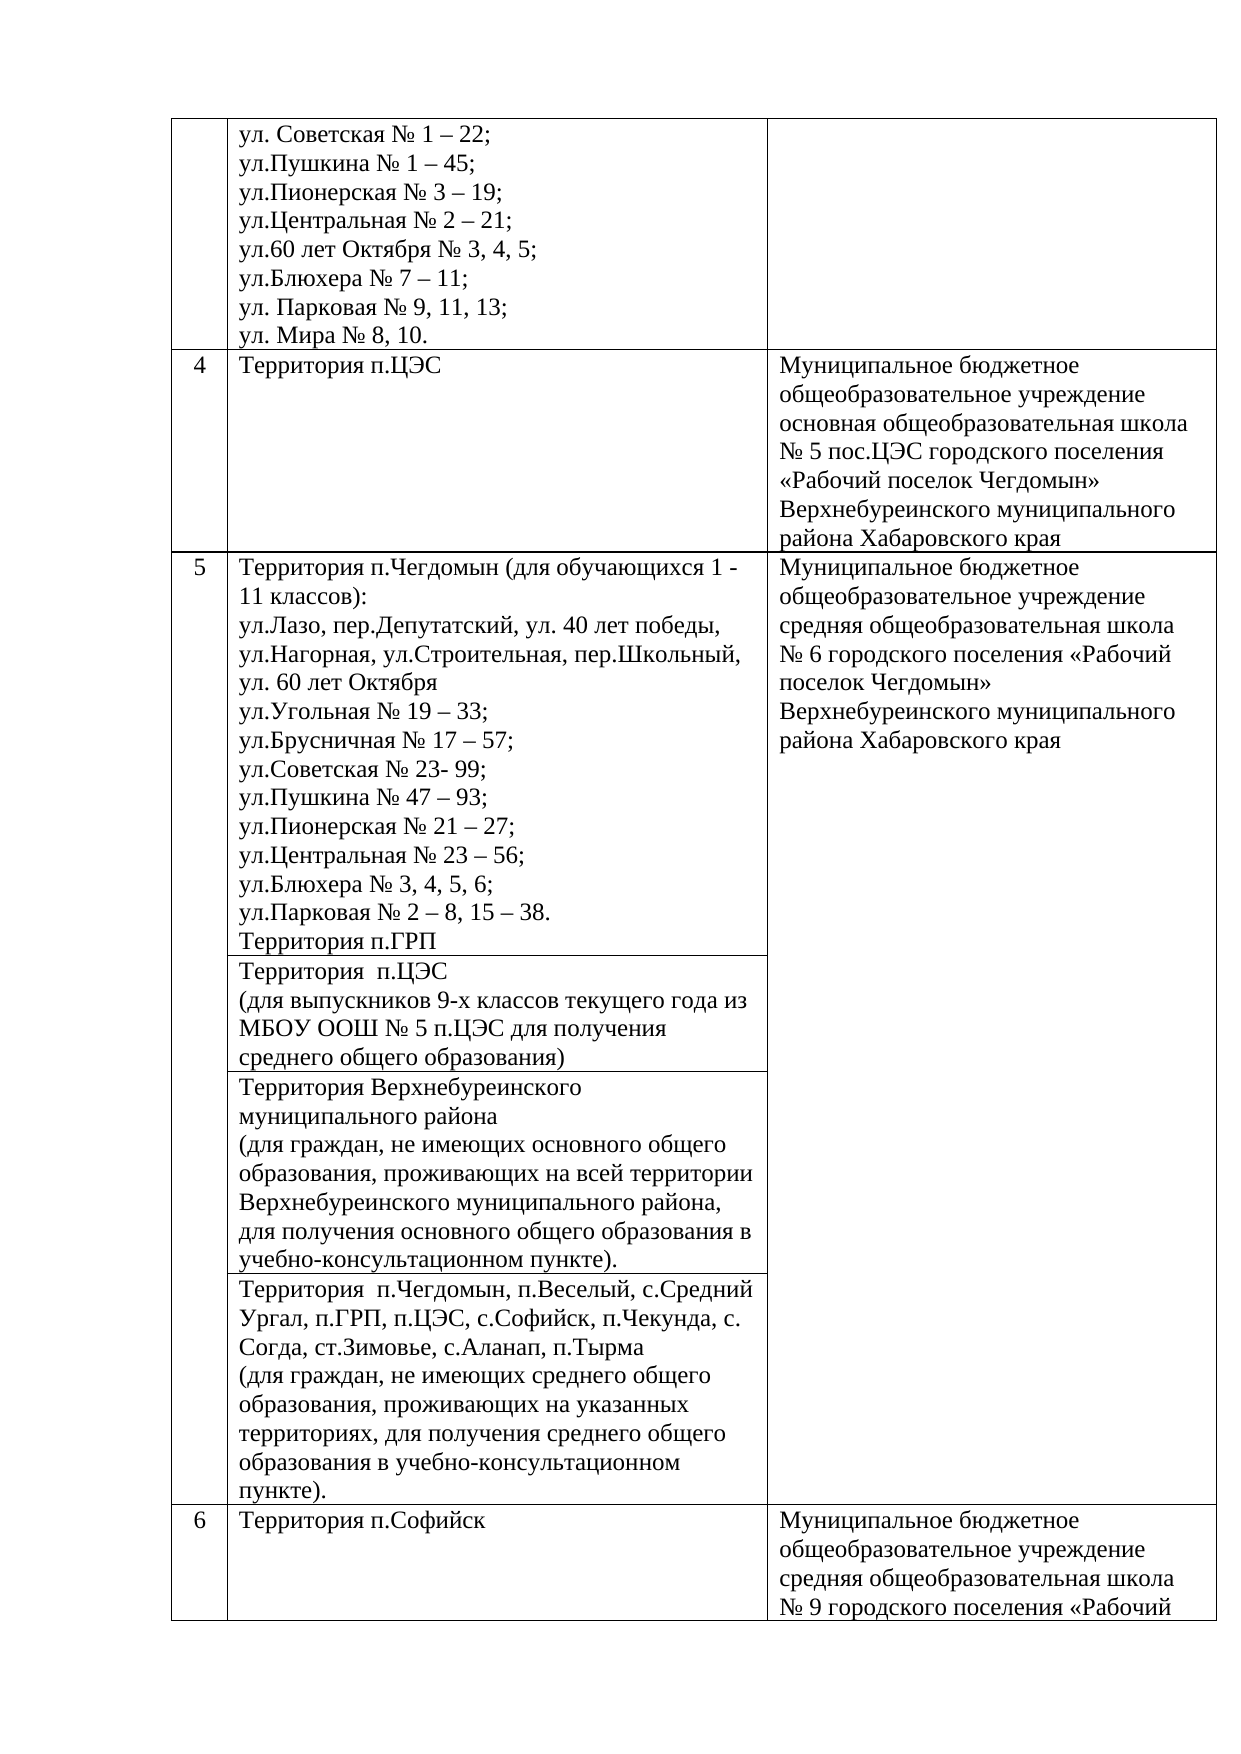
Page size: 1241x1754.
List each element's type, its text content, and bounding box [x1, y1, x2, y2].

table_cell 6 [172, 1505, 227, 1620]
table_cell Территория п.ЦЭС (для выпускников 9-х классов текущего года из МБОУ ООШ № 5 п.ЦЭС для получения среднего общего образования) [228, 956, 767, 1071]
table_cell 3 [172, 119, 227, 349]
table_cell Муниципальное бюджетное общеобразовательное учреждение основная общеобразовательная школа № 5 пос.ЦЭС городского поселения «Рабочий поселок Чегдомын» Верхнебуреинского муниципального района Хабаровского края [768, 350, 1216, 551]
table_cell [768, 119, 1216, 349]
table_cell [228, 1505, 767, 1620]
table_cell Муниципальное бюджетное общеобразовательное учреждение средняя общеобразовательная школа № 6 городского поселения «Рабочий поселок Чегдомын» Верхнебуреинского муниципального района Хабаровского края [768, 553, 1216, 1504]
table_cell Территория п.ЦЭС [228, 350, 767, 551]
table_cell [228, 119, 767, 349]
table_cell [768, 1505, 1216, 1620]
table_cell Территория п.Чегдомын (для обучающихся 1 - 11 классов): ул.Лазо, пер.Депутатский, ул. 40 лет победы, ул.Нагорная, ул.Строительная, пер.Школьный, ул. 60 лет Октября ул.Угольная № 19 – 33; ул.Брусничная № 17 – 57; ул.Советская № 23- 99; ул.Пушкина № 47 – 93; ул.Пионерская № 21 – 27; ул.Центральная № 23 – 56; ул.Блюхера № 3, 4, 5, 6; ул.Парковая № 2 – 8, 15 – 38. Территория п.ГРП [228, 553, 767, 955]
table_cell 4 [172, 350, 227, 551]
table_cell Территория Верхнебуреинского муниципального района (для граждан, не имеющих основного общего образования, проживающих на всей территории Верхнебуреинского муниципального района, для получения основного общего образования в учебно-консультационном пункте). [228, 1072, 767, 1273]
table_cell Территория п.Чегдомын, п.Веселый, с.Средний Ургал, п.ГРП, п.ЦЭС, с.Софийск, п.Чекунда, с. Согда, ст.Зимовье, с.Аланап, п.Тырма (для граждан, не имеющих среднего общего образования, проживающих на указанных территориях, для получения среднего общего образования в учебно-консультационном пункте). [228, 1274, 767, 1504]
table_cell 5 [172, 553, 227, 1504]
